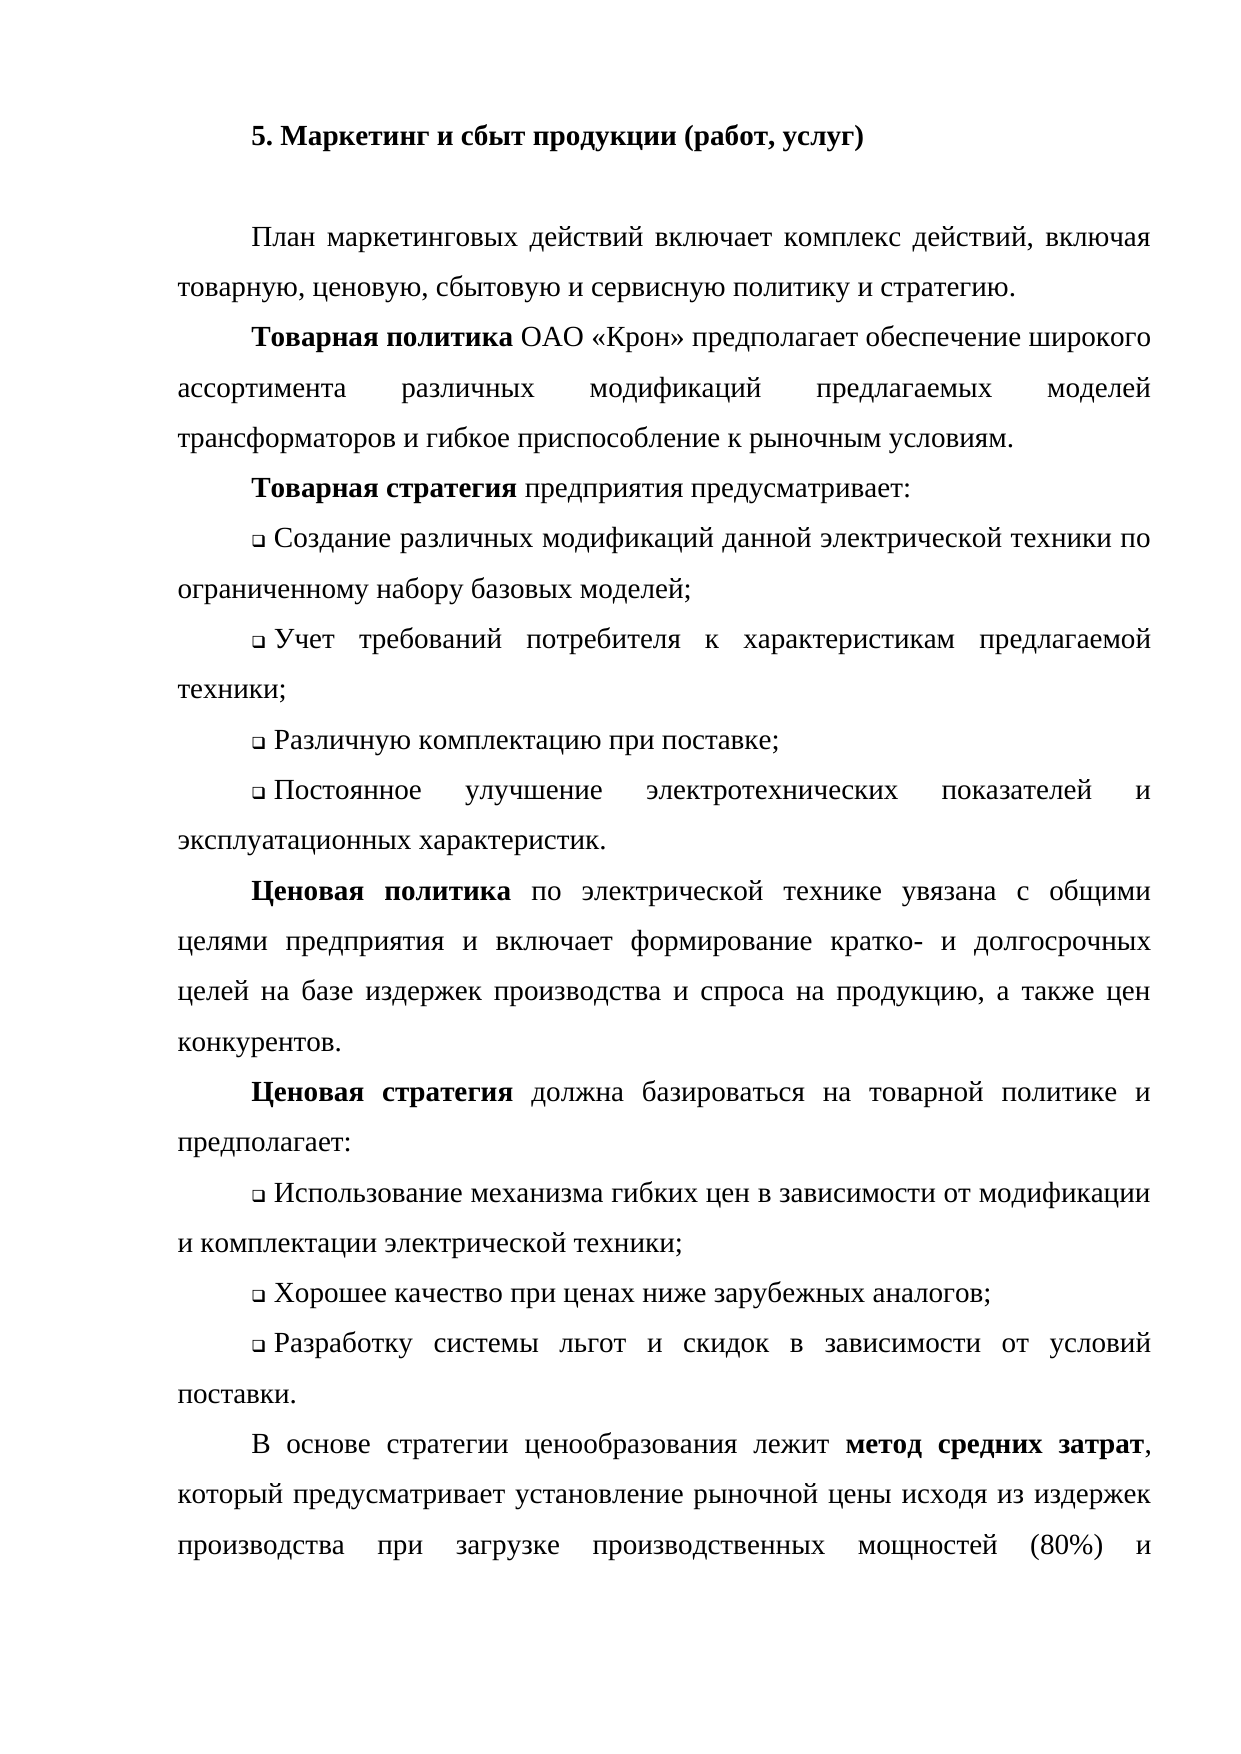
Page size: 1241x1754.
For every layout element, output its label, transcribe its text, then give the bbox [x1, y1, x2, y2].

list Хорошее качество при ценах ниже зарубежных аналогов; [177, 1275, 1152, 1309]
text План маркетинговых действий включает комплекс действий, включая товарную, ценовую, сбытовую и сервисную политику и стратегию. [177, 219, 1152, 303]
text Ценовая стратегия должна базироваться на товарной политике и предполагает: [177, 1074, 1152, 1158]
list Учет требований потребителя к характеристикам предлагаемой техники; [177, 621, 1152, 705]
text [177, 1426, 1152, 1560]
text Товарная политика ОАО «Крон» предполагает обеспечение широкого ассортимента различных модификаций предлагаемых моделей трансформаторов и гибкое приспособление к рыночным условиям. [177, 319, 1152, 453]
list Различную комплектацию при поставке; [177, 722, 1152, 755]
text Ценовая политика по электрической технике увязана с общими целями предприятия и включает формирование кратко- и долгосрочных целей на базе издержек производства и спроса на продукцию, а также цен конкурентов. [177, 873, 1152, 1057]
list Создание различных модификаций данной электрической техники по ограниченному набору базовых моделей; [177, 521, 1152, 604]
list Разработку системы льгот и скидок в зависимости от условий поставки. [177, 1326, 1152, 1409]
list Постоянное улучшение электротехнических показателей и эксплуатационных характеристик. [177, 772, 1152, 856]
text Товарная стратегия предприятия предусматривает: [177, 470, 1152, 504]
text 5. Маркетинг и сбыт продукции (работ, услуг) [177, 118, 1152, 152]
list Использование механизма гибких цен в зависимости от модификации и комплектации электрической техники; [177, 1175, 1152, 1258]
